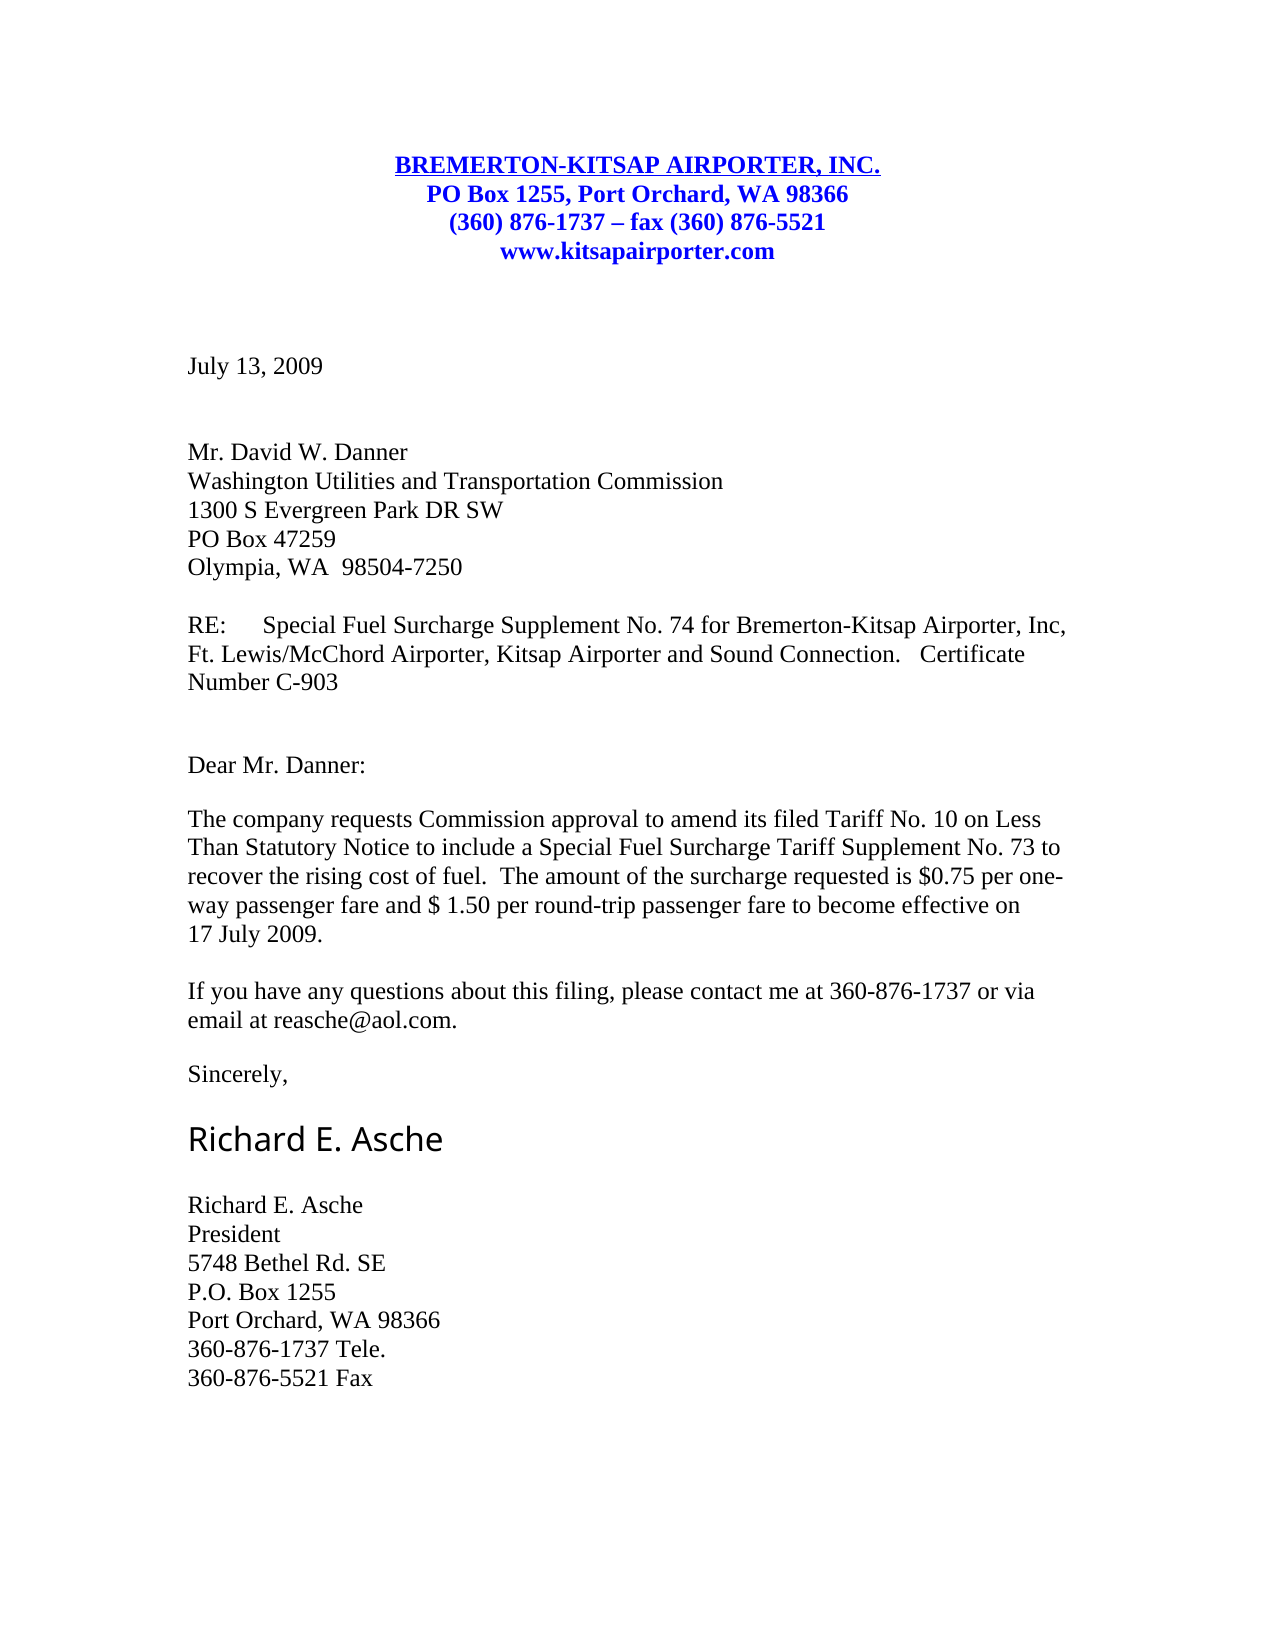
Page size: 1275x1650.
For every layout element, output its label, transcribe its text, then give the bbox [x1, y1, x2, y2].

text 5748 Bethel Rd. SE [187, 1248, 1087, 1277]
text 1300 S Evergreen Park DR SW [187, 495, 1087, 524]
text www.kitsapairporter.com [187, 236, 1087, 265]
text If you have any questions about this filing, please contact me at 360-876-1737 or via email at reasche@aol.com. [187, 976, 1087, 1034]
text Richard E. Asche [187, 1116, 1087, 1162]
text The company requests Commission approval to amend its filed Tariff No. 10 on Less Than Statutory Notice to include a Special Fuel Surcharge Tariff Supplement No. 73 to recover the rising cost of fuel. The amount of the surcharge requested is $0.75 per one-way passenger fare and $ 1.50 per round-trip passenger fare to become effective on [187, 804, 1087, 919]
text Dear Mr. Danner: [187, 750, 1087, 779]
text July 13, 2009 [187, 351, 1087, 380]
text Port Orchard, WA 98366 [187, 1305, 1087, 1334]
text Richard E. Asche [187, 1190, 1087, 1219]
text P.O. Box 1255 [187, 1277, 1087, 1305]
text Mr. David W. Danner [187, 437, 1087, 466]
text President [187, 1219, 1087, 1248]
text RE: Special Fuel Surcharge Supplement No. 74 for Bremerton-Kitsap Airporter, Inc, Ft. Lewis/McChord Airporter, Kitsap Airporter and Sound Connection. Certificate Number C-903 [187, 610, 1087, 696]
text Olympia, WA 98504-7250 [187, 552, 1087, 581]
text Washington Utilities and Transportation Commission [187, 466, 1087, 495]
text PO Box 47259 [187, 524, 1087, 552]
text 360-876-5521 Fax [187, 1363, 1087, 1392]
text PO Box 1255, Port Orchard, WA 98366 [187, 179, 1087, 207]
text Sincerely, [187, 1059, 1087, 1087]
text 360-876-1737 Tele. [187, 1334, 1087, 1363]
text 17 July 2009. [187, 919, 1087, 947]
text (360) 876-1737 – fax (360) 876-5521 [187, 207, 1087, 236]
text BREMERTON-KITSAP AIRPORTER, INC. [187, 150, 1087, 179]
